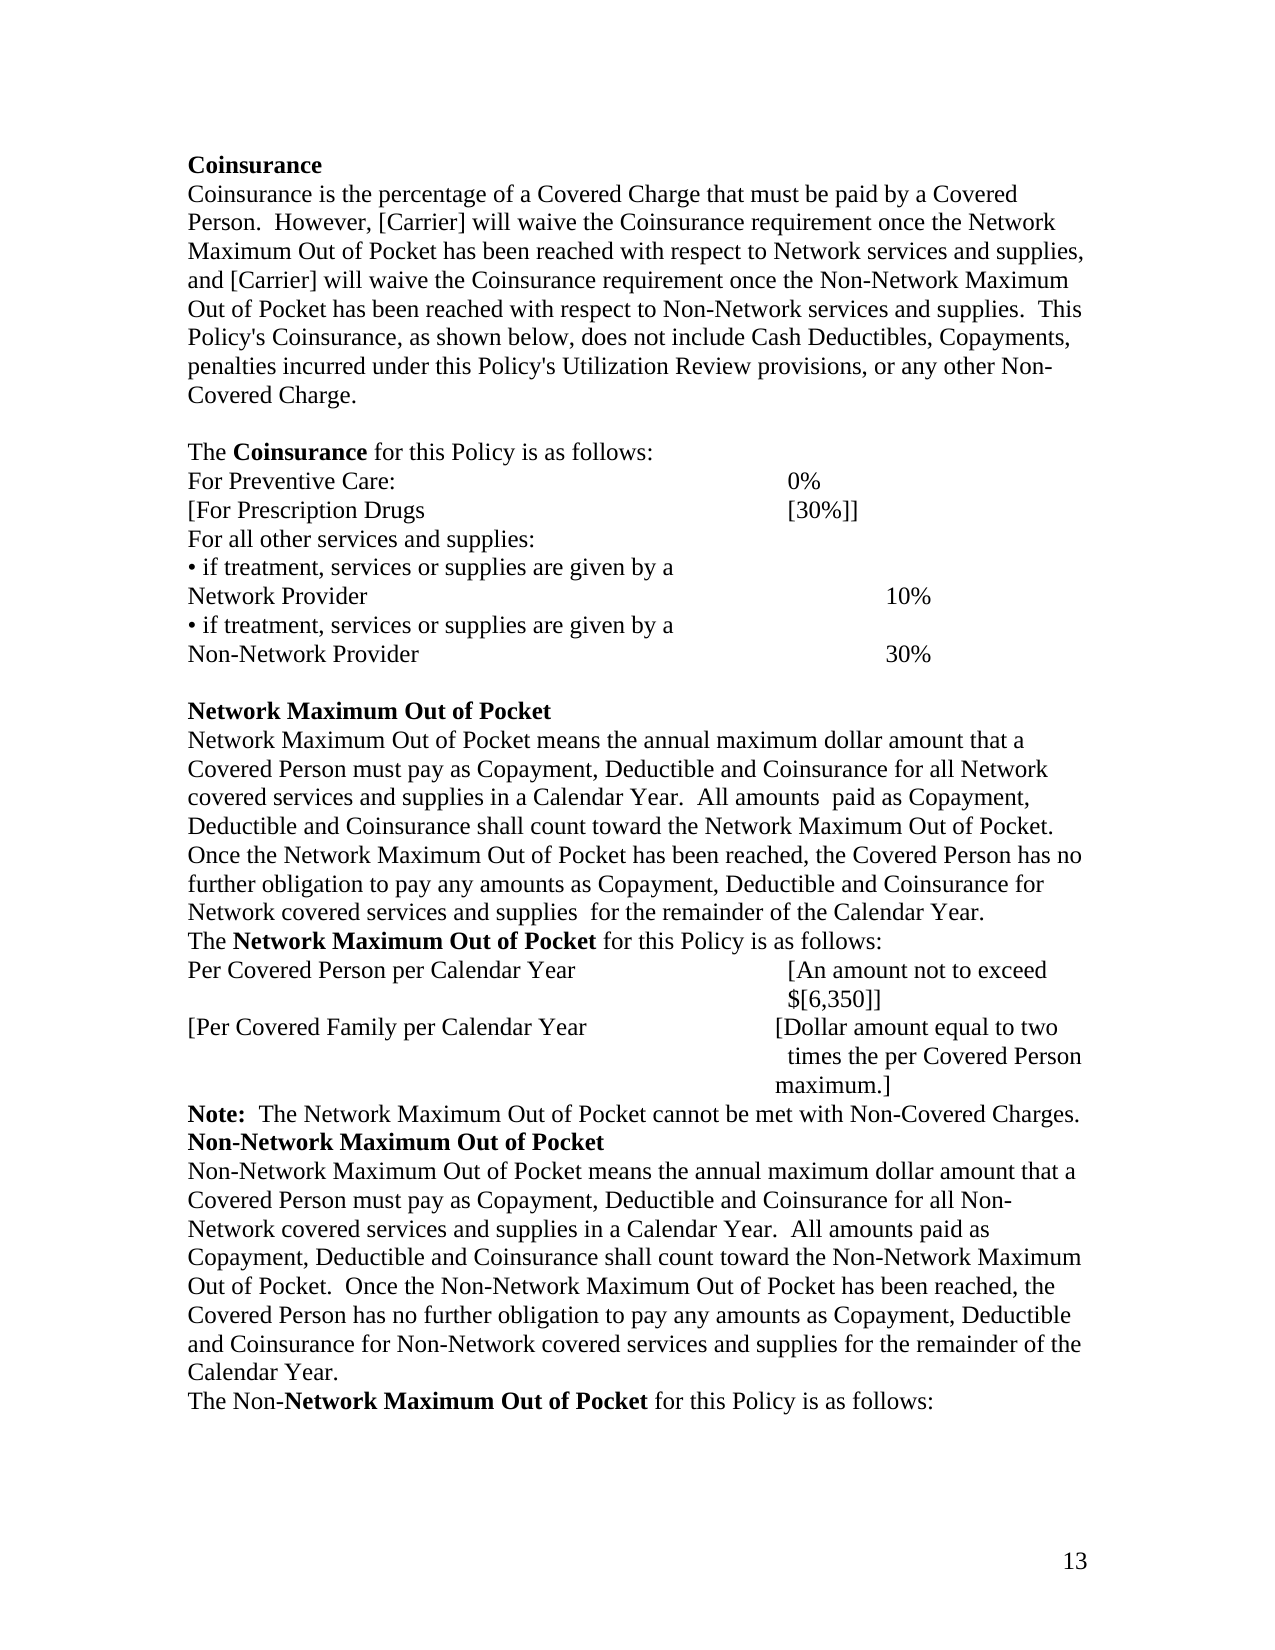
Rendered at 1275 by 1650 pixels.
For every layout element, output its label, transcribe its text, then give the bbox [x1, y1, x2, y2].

text The Non-Network Maximum Out of Pocket for this Policy is as follows: [187, 1386, 1087, 1415]
text times the per Covered Person maximum.] [775, 1041, 1087, 1099]
text Per Covered Person per Calendar Year [An amount not to exceed $[6,350]] [187, 955, 1087, 1012]
text • if treatment, services or supplies are given by a [187, 552, 1087, 581]
text [For Prescription Drugs [30%]] [187, 495, 1087, 524]
text Coinsurance is the percentage of a Covered Charge that must be paid by a Covered Person. However, [Carrier] will waive the Coinsurance requirement once the Network Maximum Out of Pocket has been reached with respect to Network services and supplies, and [Carrier] will waive the Coinsurance requirement once the Non-Network Maximum Out of Pocket has been reached with respect to Non-Network services and supplies. This Policy's Coinsurance, as shown below, does not include Cash Deductibles, Copayments, penalties incurred under this Policy's Utilization Review provisions, or any other Non-Covered Charge. [187, 179, 1087, 409]
text For all other services and supplies: [187, 524, 1087, 552]
text Network Maximum Out of Pocket means the annual maximum dollar amount that a Covered Person must pay as Copayment, Deductible and Coinsurance for all Network covered services and supplies in a Calendar Year. All amounts paid as Copayment, Deductible and Coinsurance shall count toward the Network Maximum Out of Pocket. Once the Network Maximum Out of Pocket has been reached, the Covered Person has no further obligation to pay any amounts as Copayment, Deductible and Coinsurance for Network covered services and supplies for the remainder of the Calendar Year. [187, 725, 1087, 926]
text Network Provider 10% [187, 581, 1087, 610]
text Note: The Network Maximum Out of Pocket cannot be met with Non-Covered Charges. [187, 1099, 1087, 1127]
text Non-Network Maximum Out of Pocket means the annual maximum dollar amount that a Covered Person must pay as Copayment, Deductible and Coinsurance for all Non-Network covered services and supplies in a Calendar Year. All amounts paid as Copayment, Deductible and Coinsurance shall count toward the Non-Network Maximum Out of Pocket. Once the Non-Network Maximum Out of Pocket has been reached, the Covered Person has no further obligation to pay any amounts as Copayment, Deductible and Coinsurance for Non-Network covered services and supplies for the remainder of the Calendar Year. [187, 1156, 1087, 1386]
text Network Maximum Out of Pocket [187, 696, 1087, 725]
text Non-Network Maximum Out of Pocket [187, 1127, 1087, 1156]
text Coinsurance [187, 150, 1087, 179]
text • if treatment, services or supplies are given by a [187, 610, 1087, 639]
text The Network Maximum Out of Pocket for this Policy is as follows: [187, 926, 1087, 955]
text For Preventive Care: 0% [187, 466, 1087, 495]
text [Per Covered Family per Calendar Year [Dollar amount equal to two [187, 1012, 1087, 1041]
text Non-Network Provider 30% [187, 639, 1087, 667]
text The Coinsurance for this Policy is as follows: [187, 437, 1087, 466]
